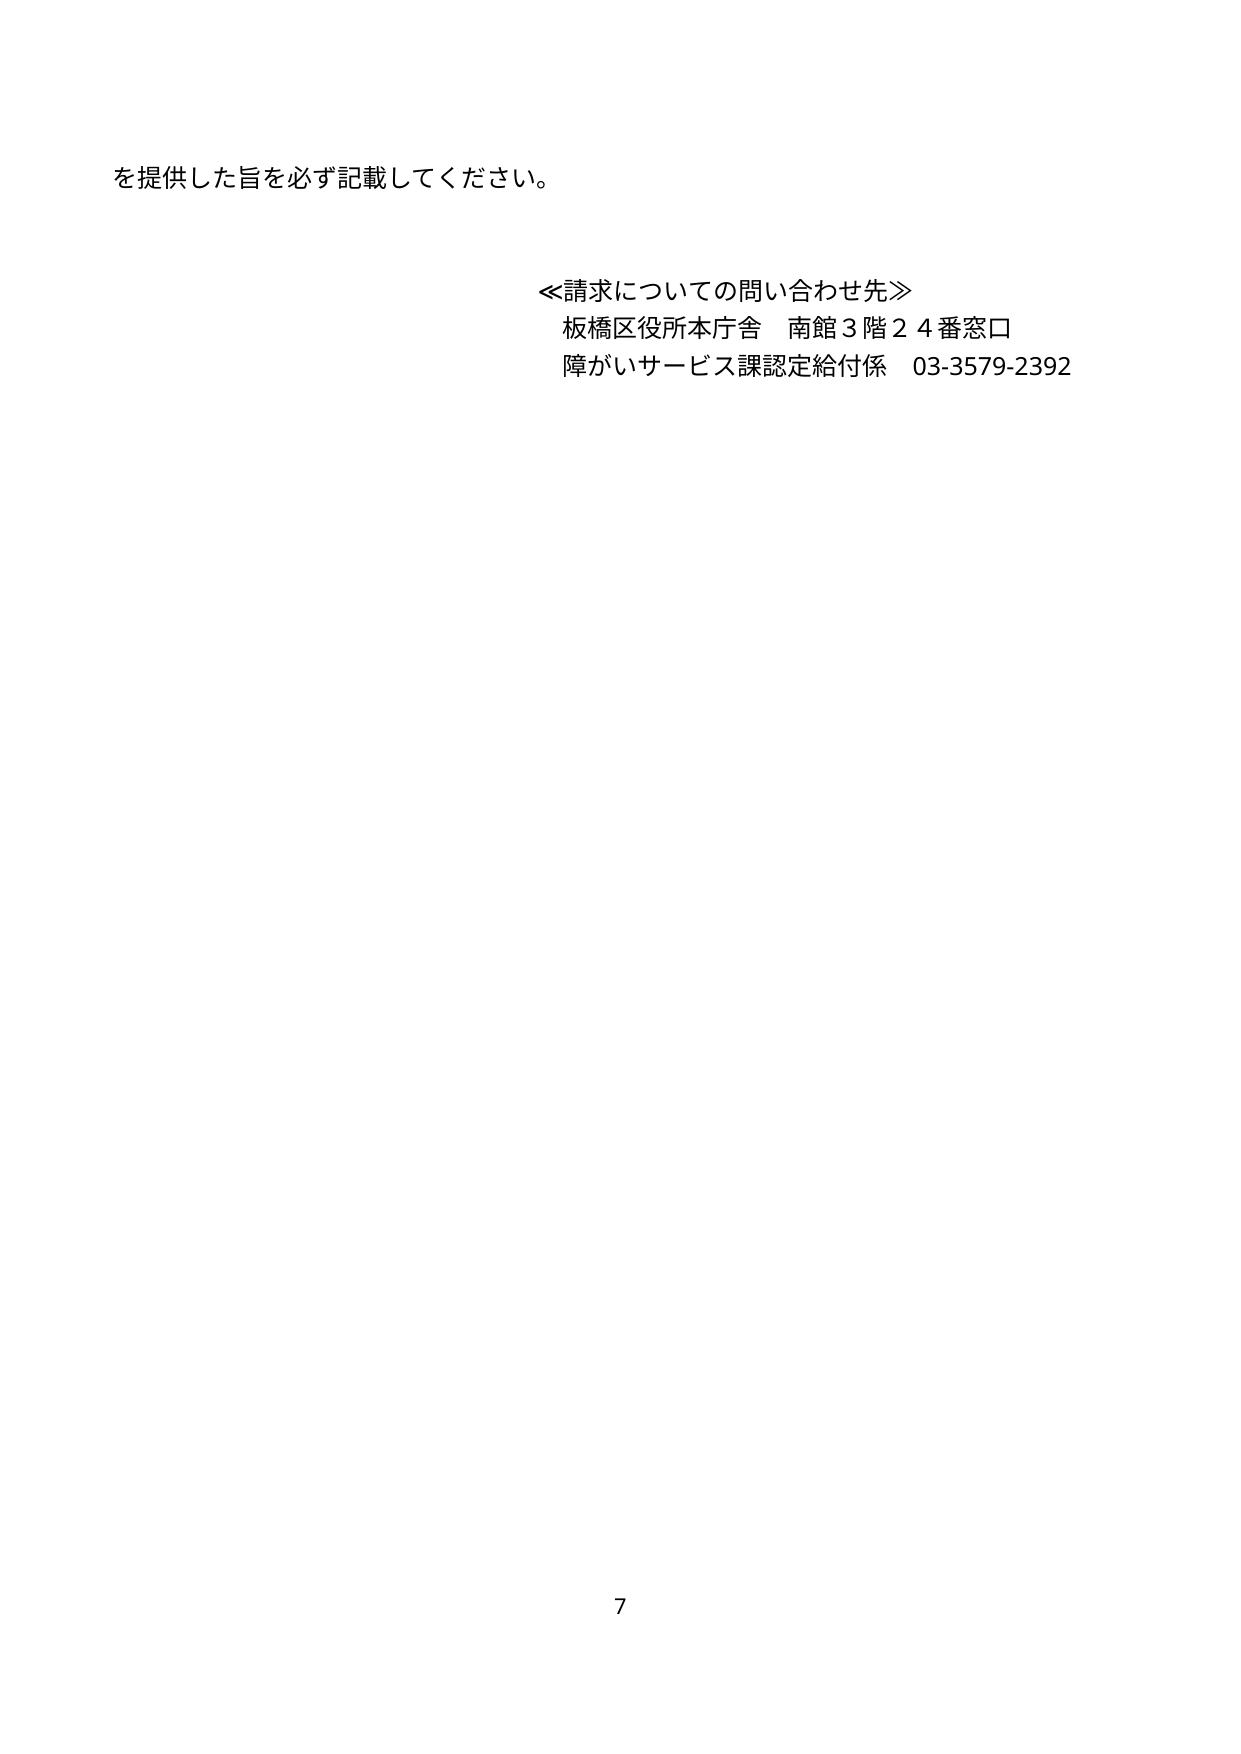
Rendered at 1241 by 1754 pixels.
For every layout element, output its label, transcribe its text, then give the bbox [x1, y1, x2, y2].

text 板橋区役所本庁舎 南館３階２４番窓口 [112, 308, 1128, 346]
text 障がいサービス課認定給付係 03-3579-2392 [112, 346, 1128, 383]
text ≪請求についての問い合わせ先≫ [112, 271, 1128, 308]
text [112, 158, 1128, 196]
